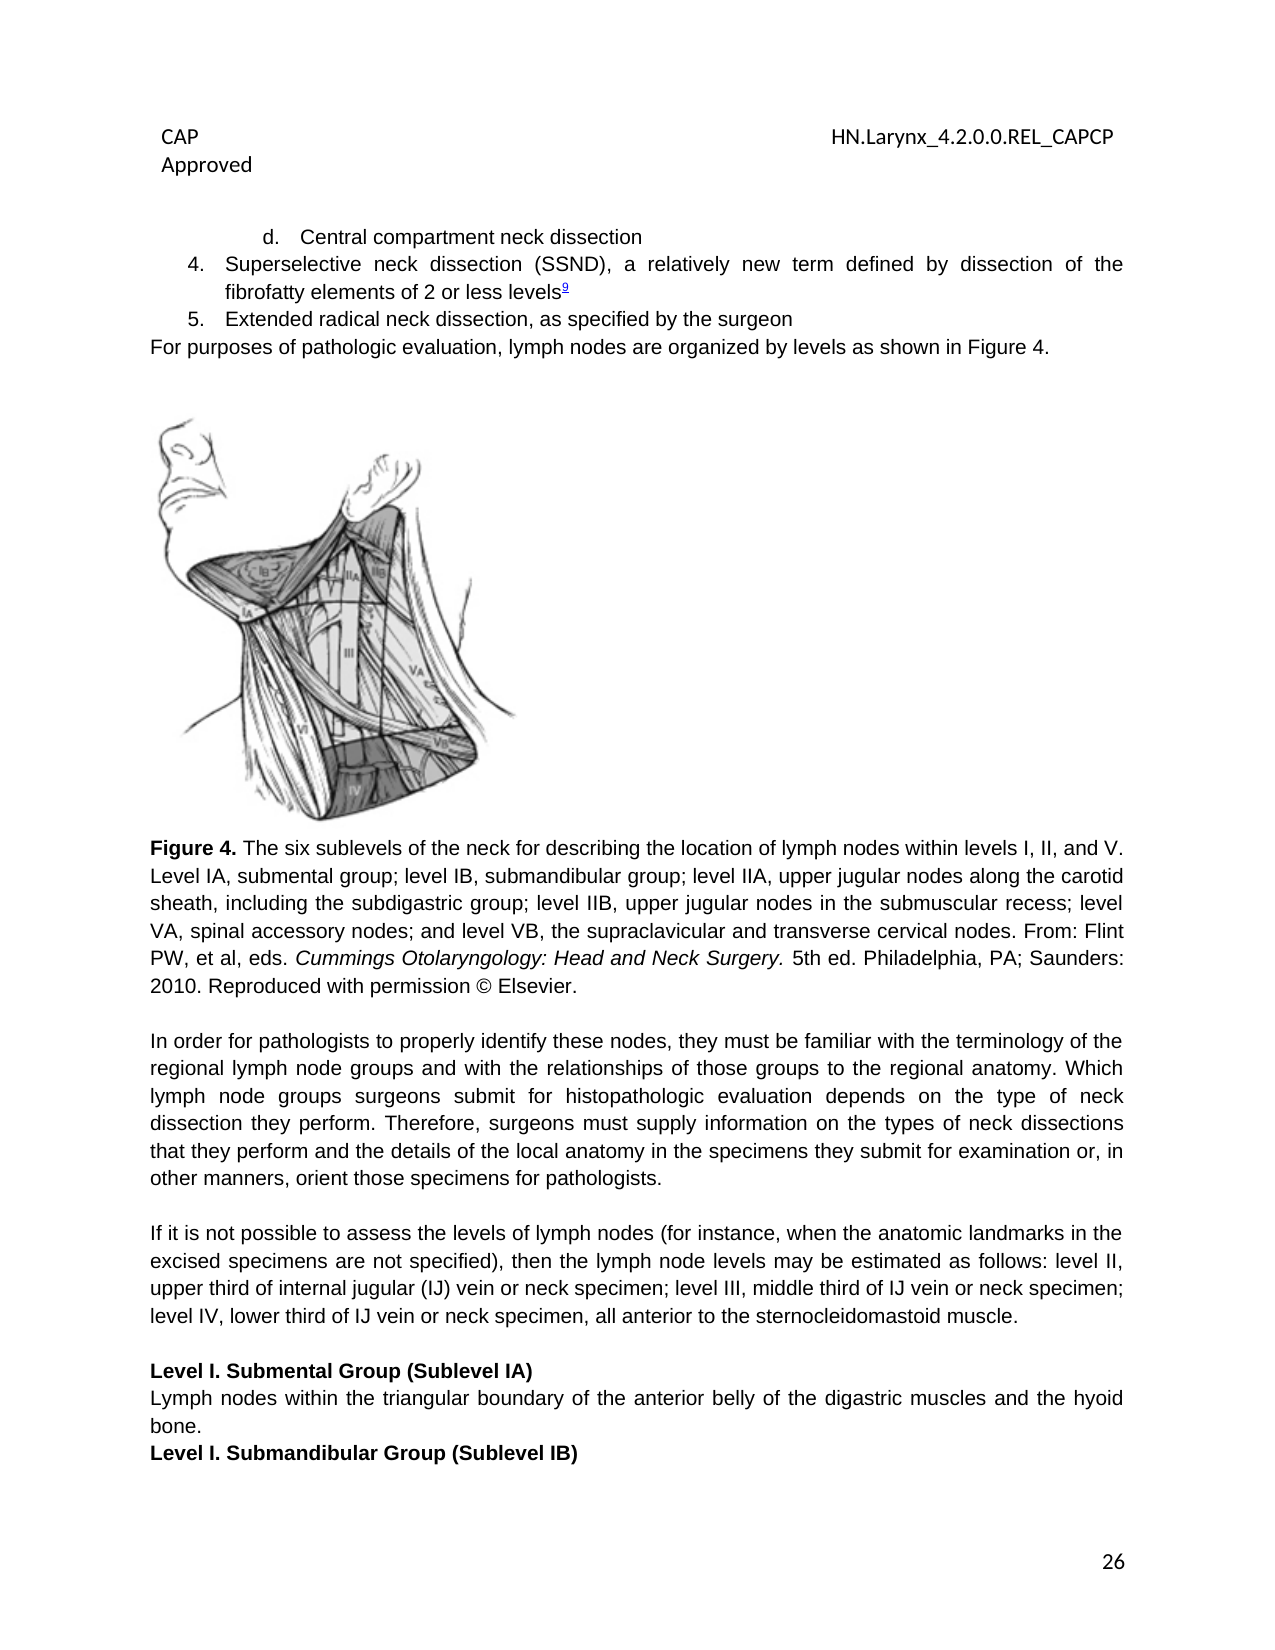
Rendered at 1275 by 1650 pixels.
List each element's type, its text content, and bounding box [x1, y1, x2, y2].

list Extended radical neck dissection, as specified by the surgeon [187, 307, 1125, 331]
picture [150, 389, 519, 832]
text Lymph nodes within the triangular boundary of the anterior belly of the digastric muscles and the hyoid bone. [150, 1386, 1125, 1437]
text For purposes of pathologic evaluation, lymph nodes are organized by levels as shown in Figure 4. [150, 335, 1125, 359]
text If it is not possible to assess the levels of lymph nodes (for instance, when the anatomic landmarks in the excised specimens are not specified), then the lymph node levels may be estimated as follows: level II, upper third of internal jugular (IJ) vein or neck specimen; level III, middle third of IJ vein or neck specimen; level IV, lower third of IJ vein or neck specimen, all anterior to the sternocleidomastoid muscle. [150, 1221, 1125, 1327]
text Figure 4. The six sublevels of the neck for describing the location of lymph nodes within levels I, II, and V. Level IA, submental group; level IB, submandibular group; level IIA, upper jugular nodes along the carotid sheath, including the subdigastric group; level IIB, upper jugular nodes in the submuscular recess; level VA, spinal accessory nodes; and level VB, the supraclavicular and transverse cervical nodes. From: Flint PW, et al, eds. Cummings Otolaryngology: Head and Neck Surgery. 5th ed. Philadelphia, PA; Saunders: 2010. Reproduced with permission © Elsevier. [150, 836, 1125, 997]
list Central compartment neck dissection [262, 225, 1125, 249]
text Level I. Submental Group (Sublevel IA) [150, 1358, 1125, 1382]
text In order for pathologists to properly identify these nodes, they must be familiar with the terminology of the regional lymph node groups and with the relationships of those groups to the regional anatomy. Which lymph node groups surgeons submit for histopathologic evaluation depends on the type of neck dissection they perform. Therefore, surgeons must supply information on the types of neck dissections that they perform and the details of the local anatomy in the specimens they submit for examination or, in other manners, orient those specimens for pathologists. [150, 1028, 1125, 1190]
list Superselective neck dissection (SSND), a relatively new term defined by dissection of the fibrofatty elements of 2 or less levels9 [187, 252, 1125, 304]
text Level I. Submandibular Group (Sublevel IB) [150, 1441, 1125, 1465]
